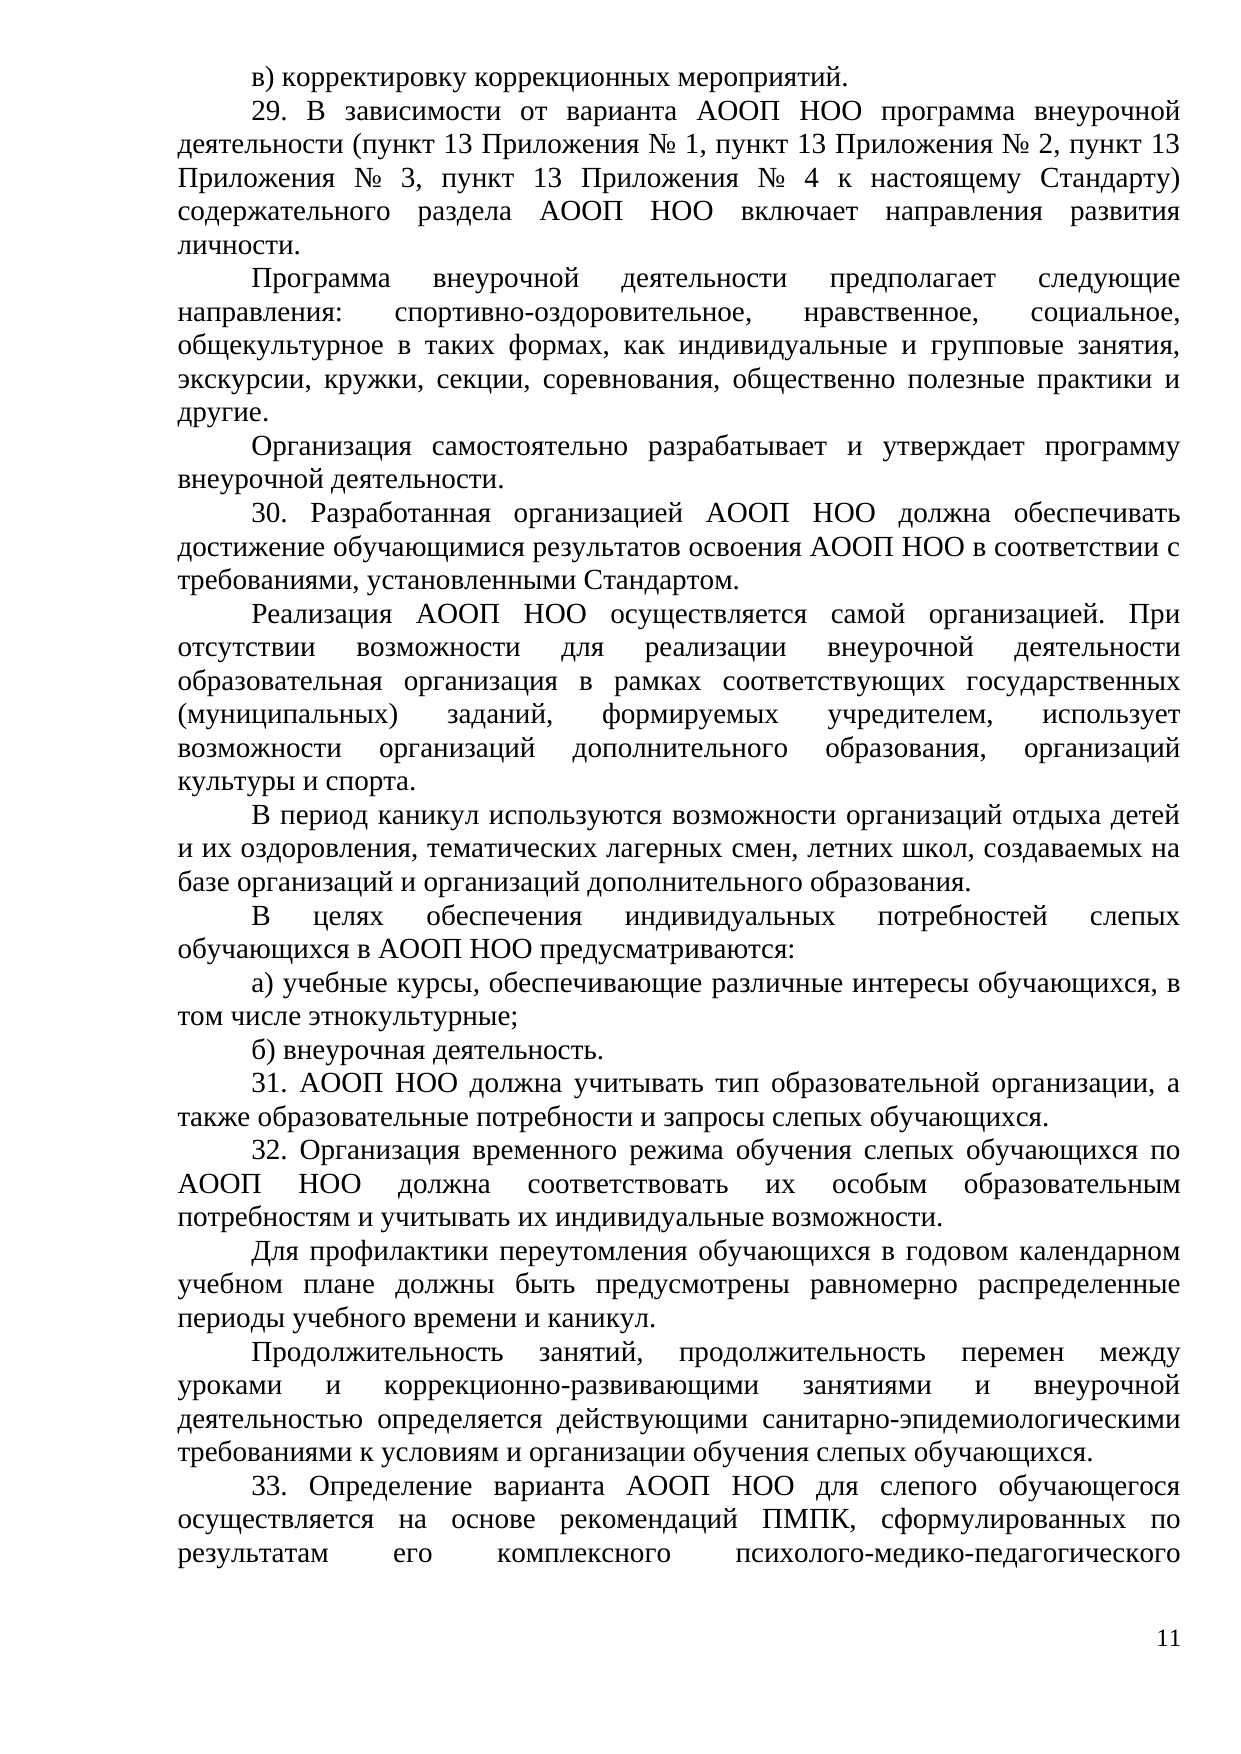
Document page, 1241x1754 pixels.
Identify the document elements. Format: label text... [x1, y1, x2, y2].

text 32. Организация временного режима обучения слепых обучающихся по АООП НОО должна соответствовать их особым образовательным потребностям и учитывать их индивидуальные возможности. [177, 1132, 1181, 1233]
text 30. Разработанная организацией АООП НОО должна обеспечивать достижение обучающимися результатов освоения АООП НОО в соответствии с требованиями, установленными Стандартом. [177, 495, 1181, 596]
text 31. АООП НОО должна учитывать тип образовательной организации, а также образовательные потребности и запросы слепых обучающихся. [177, 1065, 1181, 1132]
text 29. В зависимости от варианта АООП НОО программа внеурочной деятельности (пункт 13 Приложения № 1, пункт 13 Приложения № 2, пункт 13 Приложения № 3, пункт 13 Приложения № 4 к настоящему Стандарту) содержательного раздела АООП НОО включает направления развития личности. [177, 93, 1181, 260]
text Для профилактики переутомления обучающихся в годовом календарном учебном плане должны быть предусмотрены равномерно распределенные периоды учебного времени и каникул. [177, 1233, 1181, 1334]
text Программа внеурочной деятельности предполагает следующие направления: спортивно-оздоровительное, нравственное, социальное, общекультурное в таких формах, как индивидуальные и групповые занятия, экскурсии, кружки, секции, соревнования, общественно полезные практики и другие. [177, 260, 1181, 428]
text в) корректировку коррекционных мероприятий. [177, 59, 1181, 93]
text б) внеурочная деятельность. [177, 1032, 1181, 1065]
text Продолжительность занятий, продолжительность перемен между уроками и коррекционно-развивающими занятиями и внеурочной деятельностью определяется действующими санитарно-эпидемиологическими требованиями к условиям и организации обучения слепых обучающихся. [177, 1334, 1181, 1468]
text В целях обеспечения индивидуальных потребностей слепых обучающихся в АООП НОО предусматриваются: [177, 898, 1181, 965]
text а) учебные курсы, обеспечивающие различные интересы обучающихся, в том числе этнокультурные; [177, 965, 1181, 1032]
text Организация самостоятельно разрабатывает и утверждает программу внеурочной деятельности. [177, 428, 1181, 495]
text В период каникул используются возможности организаций отдыха детей и их оздоровления, тематических лагерных смен, летних школ, создаваемых на базе организаций и организаций дополнительного образования. [177, 797, 1181, 898]
text Реализация АООП НОО осуществляется самой организацией. При отсутствии возможности для реализации внеурочной деятельности образовательная организация в рамках соответствующих государственных (муниципальных) заданий, формируемых учредителем, использует возможности организаций дополнительного образования, организаций культуры и спорта. [177, 596, 1181, 797]
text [177, 1468, 1181, 1568]
